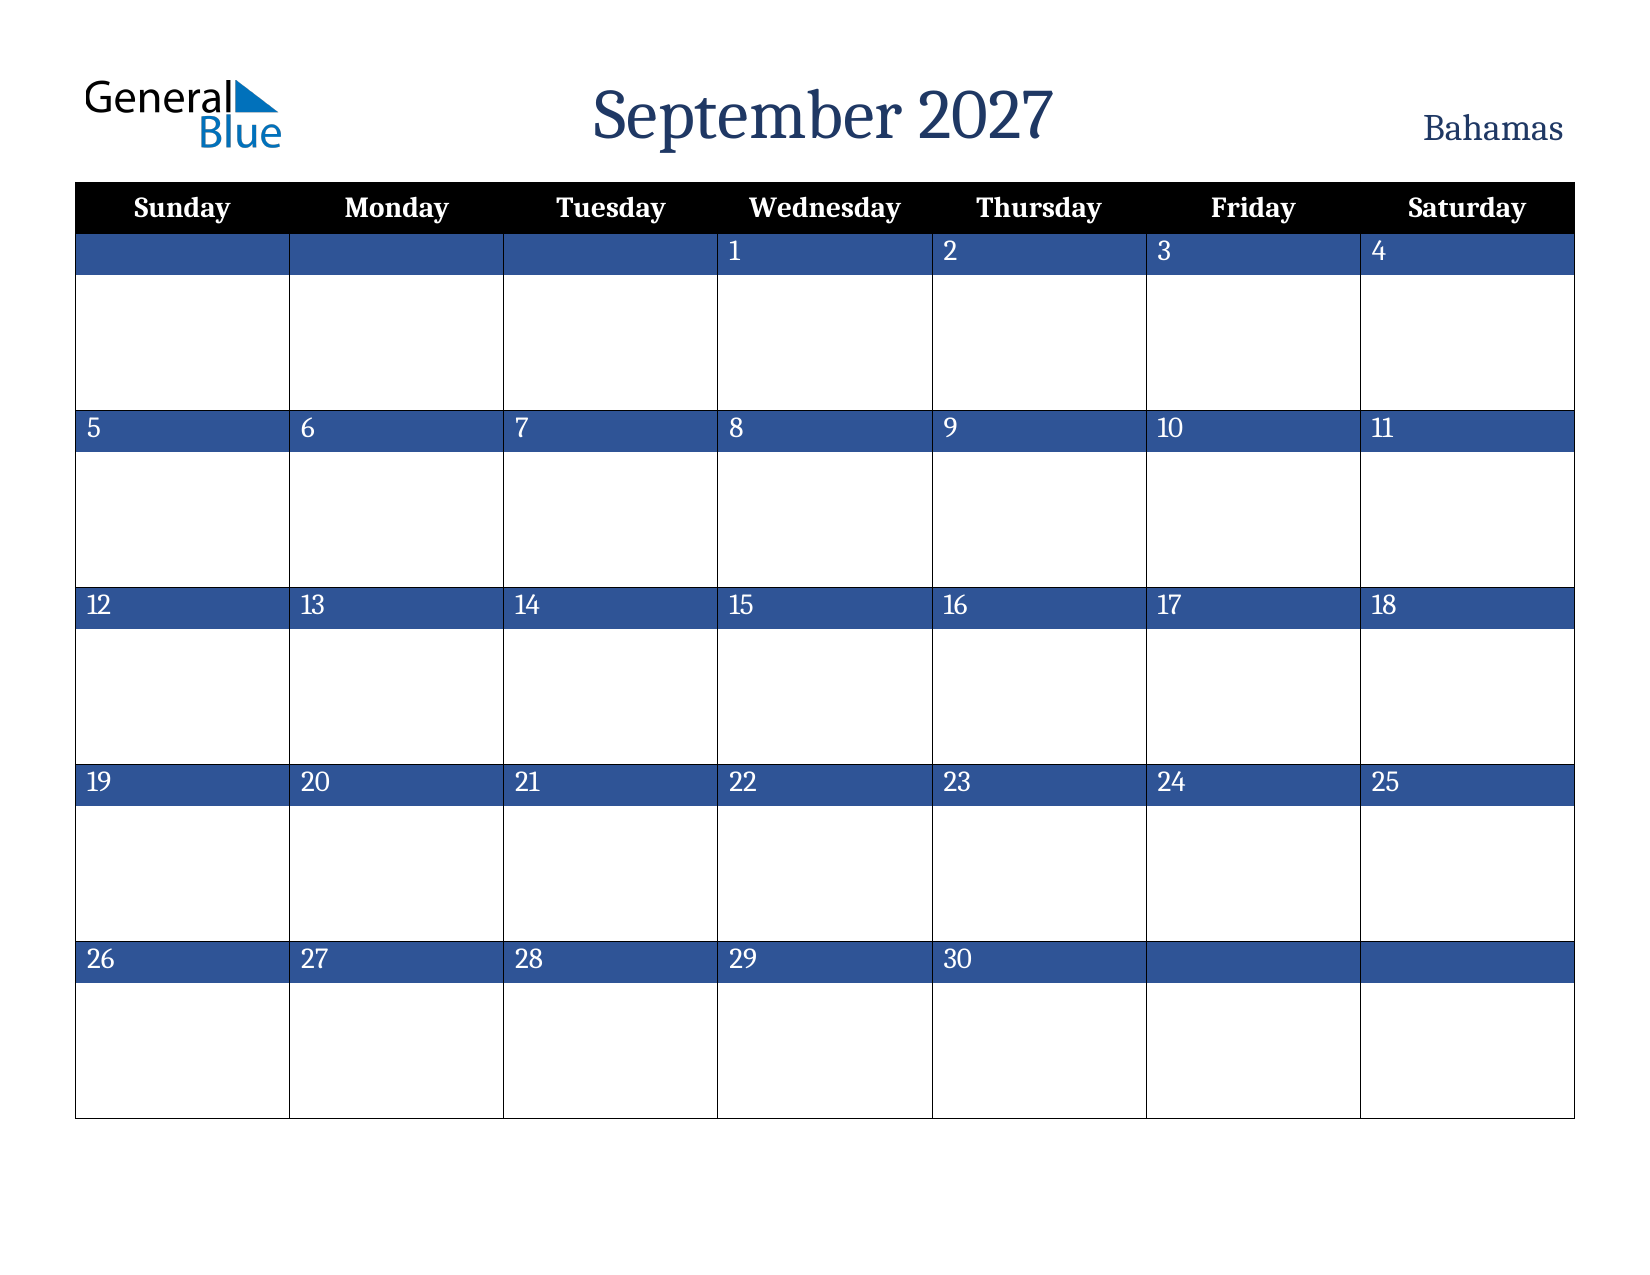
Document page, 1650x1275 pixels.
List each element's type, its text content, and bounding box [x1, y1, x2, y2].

table_cell 12 [76, 588, 289, 629]
table_cell 14 [504, 588, 717, 629]
table_cell 6 [290, 411, 503, 452]
table_cell [933, 275, 1146, 410]
table_cell 26 [76, 942, 289, 983]
table_cell 20 [290, 765, 503, 806]
table_cell 22 [718, 765, 932, 806]
table_cell 4 [1361, 234, 1574, 275]
table_cell 8 [718, 411, 932, 452]
table_cell [718, 452, 932, 587]
table_cell [290, 234, 503, 275]
table_cell [1147, 275, 1360, 410]
table_header [76, 75, 503, 182]
table_cell 21 [504, 765, 717, 806]
table_cell [1361, 275, 1574, 410]
table_cell 17 [1147, 588, 1360, 629]
table_cell 13 [290, 588, 503, 629]
table_cell Thursday [933, 183, 1146, 233]
table_cell 10 [1147, 411, 1360, 452]
table_cell [504, 452, 717, 587]
table_cell [718, 629, 932, 764]
table_header Bahamas [1146, 75, 1574, 182]
table_cell 18 [1361, 588, 1574, 629]
table_cell [933, 452, 1146, 587]
table_cell Tuesday [504, 183, 717, 233]
table_cell 2 [933, 234, 1146, 275]
table_cell [76, 629, 289, 764]
table_cell [504, 983, 717, 1118]
table_cell [718, 983, 932, 1118]
picture [86, 80, 281, 148]
table_cell [76, 234, 289, 275]
table_cell Monday [290, 183, 503, 233]
table_cell 27 [290, 942, 503, 983]
table_cell [76, 452, 289, 587]
table_cell [1147, 942, 1360, 983]
table_cell [1361, 629, 1574, 764]
table_cell [1147, 983, 1360, 1118]
table_cell [1361, 806, 1574, 941]
table_cell [1147, 806, 1360, 941]
table_cell [504, 629, 717, 764]
table_cell 28 [504, 942, 717, 983]
table_cell 24 [1147, 765, 1360, 806]
table_cell 25 [1361, 765, 1574, 806]
table_cell [1361, 983, 1574, 1118]
table_cell [718, 806, 932, 941]
table_cell [933, 983, 1146, 1118]
table_cell Wednesday [718, 183, 932, 233]
table_cell 1 [718, 234, 932, 275]
table_cell [290, 629, 503, 764]
table_cell [76, 983, 289, 1118]
table_cell [504, 275, 717, 410]
table_cell 5 [76, 411, 289, 452]
table_cell 15 [718, 588, 932, 629]
table_cell [933, 629, 1146, 764]
table_header September 2027 [504, 75, 1146, 182]
table_cell [933, 806, 1146, 941]
table_cell [1147, 452, 1360, 587]
table_cell [504, 806, 717, 941]
table_cell 7 [504, 411, 717, 452]
table_cell 9 [933, 411, 1146, 452]
table_cell [290, 452, 503, 587]
table_cell [718, 275, 932, 410]
table_cell [76, 806, 289, 941]
table_cell 30 [933, 942, 1146, 983]
table_cell [76, 275, 289, 410]
table_cell [290, 983, 503, 1118]
table_cell [290, 806, 503, 941]
table_cell 23 [933, 765, 1146, 806]
table_cell [290, 275, 503, 410]
table_cell 11 [1361, 411, 1574, 452]
table_cell 29 [718, 942, 932, 983]
table_cell Sunday [76, 183, 289, 233]
table_cell 19 [76, 765, 289, 806]
table_cell 3 [1147, 234, 1360, 275]
table_cell [504, 234, 717, 275]
table_cell Saturday [1361, 183, 1574, 233]
table_cell [1361, 452, 1574, 587]
table_cell [1147, 629, 1360, 764]
table_cell [1361, 942, 1574, 983]
table_cell Friday [1147, 183, 1360, 233]
table_cell 16 [933, 588, 1146, 629]
